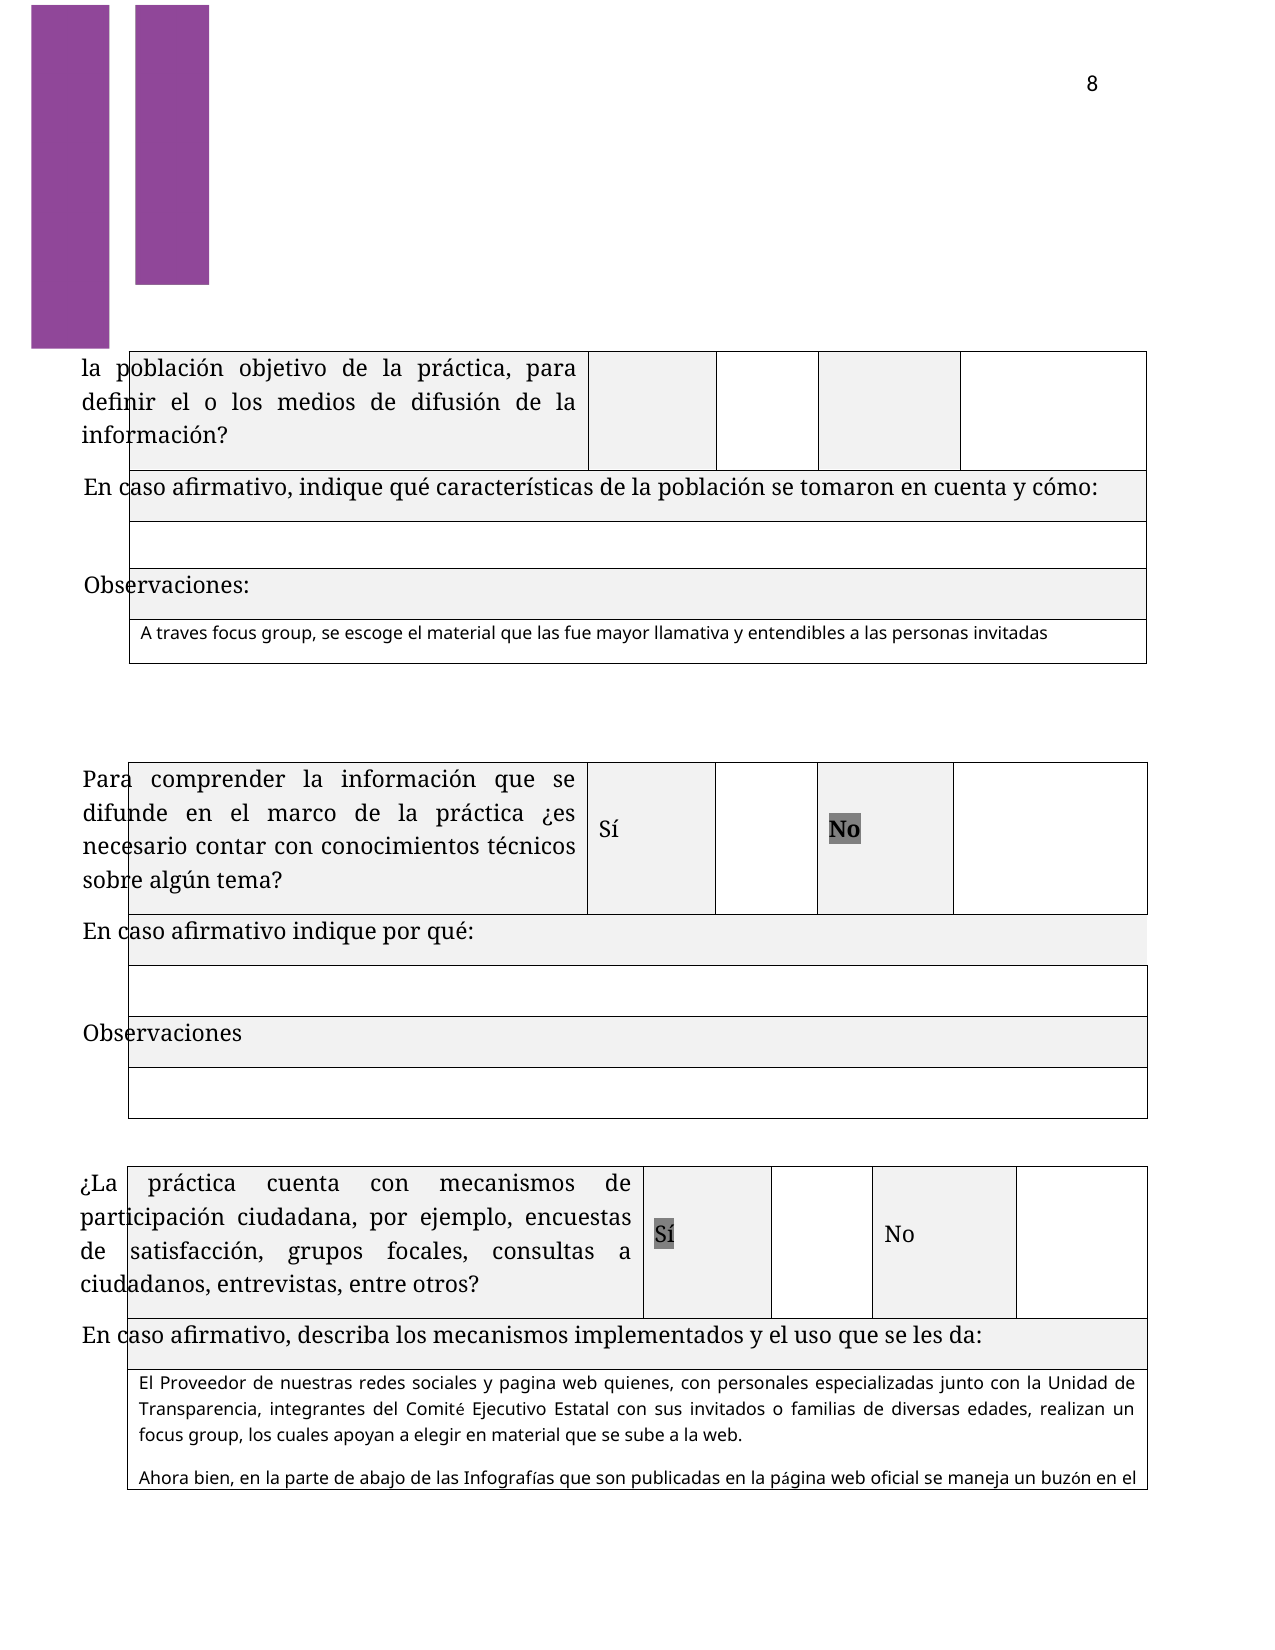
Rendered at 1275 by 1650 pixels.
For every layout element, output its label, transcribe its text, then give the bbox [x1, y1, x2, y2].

table_header Sí [588, 763, 715, 914]
table_header [1017, 1167, 1147, 1318]
table_header No [873, 1167, 1016, 1318]
table_header [961, 352, 1146, 469]
table_cell [716, 966, 1147, 1016]
table_header ¿Se tomaron en cuenta las características de la población objetivo de la práctica, para definir el o los medios de difusión de la información? [130, 352, 588, 469]
table_cell [129, 966, 716, 1016]
table_cell En caso afirmativo, indique qué características de la población se tomaron en cuenta y cómo: [130, 471, 1146, 521]
table_header Para comprender la información que se difunde en el marco de la práctica ¿es necesario contar con conocimientos técnicos sobre algún tema? [129, 763, 587, 914]
table_header Sí [644, 1167, 771, 1318]
table_cell [716, 1068, 1147, 1118]
table_header Sí [589, 352, 716, 469]
table_header ¿La práctica cuenta con mecanismos de participación ciudadana, por ejemplo, encuestas de satisfacción, grupos focales, consultas a ciudadanos, entrevistas, entre otros? [128, 1167, 643, 1318]
table_cell [130, 522, 1146, 568]
table_cell En caso afirmativo indique por qué: [129, 915, 1147, 965]
table_header [772, 1167, 872, 1318]
table_header [716, 763, 817, 914]
table_header [954, 763, 1147, 914]
table_cell En caso afirmativo, describa los mecanismos implementados y el uso que se les da: [128, 1319, 1147, 1369]
table_header [717, 352, 818, 469]
picture [31, 4, 210, 349]
table_cell [716, 1017, 1147, 1067]
table_cell [129, 1068, 716, 1118]
table_cell A traves focus group, se escoge el material que las fue mayor llamativa y entendibles a las personas invitadas [130, 620, 1146, 663]
table_header No [818, 763, 953, 914]
table_cell Observaciones [129, 1017, 716, 1067]
table_header No [819, 352, 960, 469]
table_cell Observaciones: [130, 569, 1146, 619]
